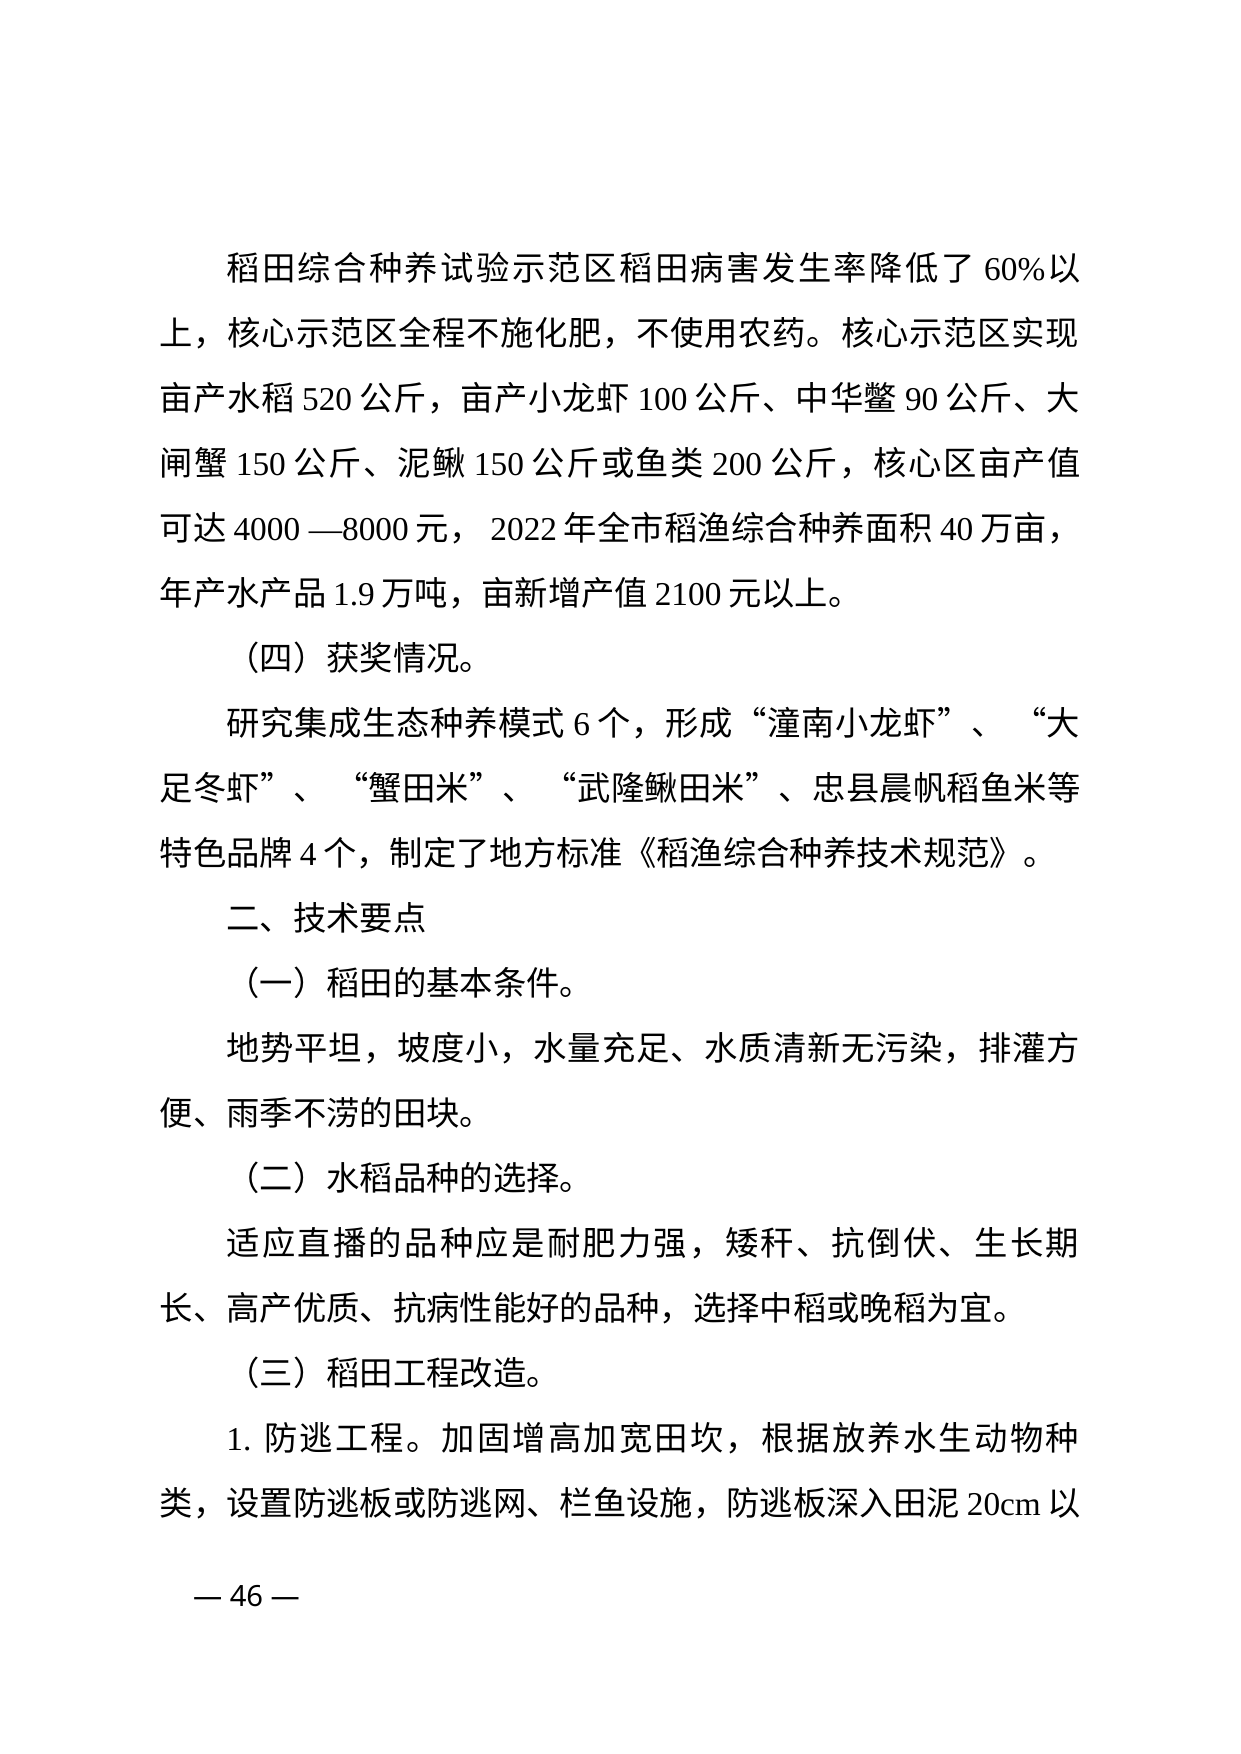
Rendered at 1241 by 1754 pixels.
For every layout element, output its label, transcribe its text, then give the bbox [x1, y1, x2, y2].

text 适应直播的品种应是耐肥力强，矮秆、抗倒伏、生长期长、高产优质、抗病性能好的品种，选择中稻或晚稻为宜。 [159, 1208, 1081, 1338]
text （四）获奖情况。 [159, 623, 1081, 688]
text （二）水稻品种的选择。 [159, 1143, 1081, 1208]
text 二、技术要点 [159, 883, 1081, 948]
text 稻田综合种养试验示范区稻田病害发生率降低了60%以上，核心示范区全程不施化肥，不使用农药。核心示范区实现亩产水稻520公斤，亩产小龙虾100公斤、中华鳖90公斤、大闸蟹150公斤、泥鳅150公斤或鱼类200公斤，核心区亩产值可达4000 —8000元， 2022年全市稻渔综合种养面积40万亩，年产水产品1.9万吨，亩新增产值2100元以上。 [159, 233, 1081, 623]
text 研究集成生态种养模式6个，形成“潼南小龙虾”、 “大足冬虾”、 “蟹田米”、 “武隆鳅田米”、忠县晨帆稻鱼米等特色品牌4个，制定了地方标准《稻渔综合种养技术规范》。 [159, 688, 1081, 883]
text （一）稻田的基本条件。 [159, 948, 1081, 1013]
text 地势平坦，坡度小，水量充足、水质清新无污染，排灌方便、雨季不涝的田块。 [159, 1013, 1081, 1143]
text （三）稻田工程改造。 [159, 1338, 1081, 1403]
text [159, 1403, 1081, 1533]
